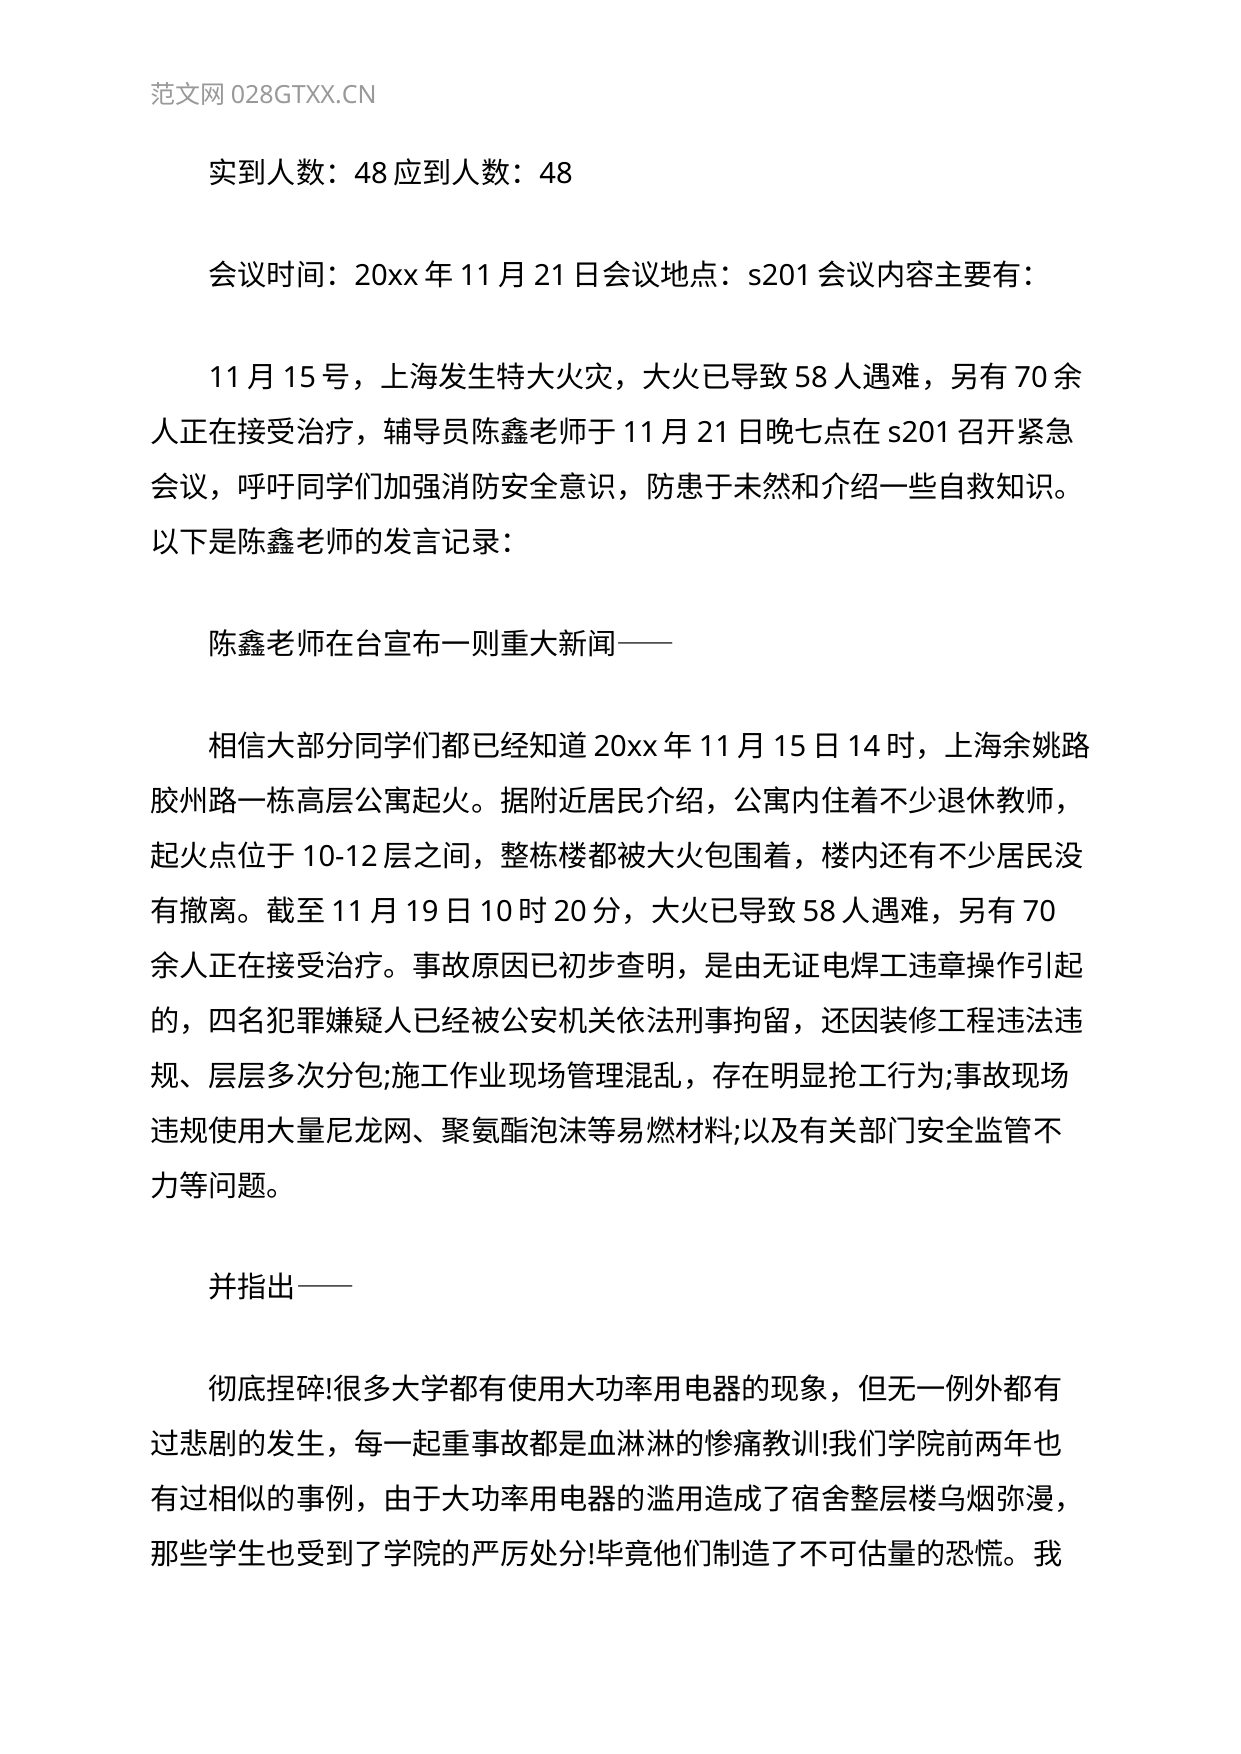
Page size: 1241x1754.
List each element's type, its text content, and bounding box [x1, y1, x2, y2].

text 相信大部分同学们都已经知道20xx年11月15日14时，上海余姚路胶州路一栋高层公寓起火。据附近居民介绍，公寓内住着不少退休教师，起火点位于10-12层之间，整栋楼都被大火包围着，楼内还有不少居民没有撤离。截至11月19日10时20分，大火已导致58人遇难，另有70余人正在接受治疗。事故原因已初步查明，是由无证电焊工违章操作引起的，四名犯罪嫌疑人已经被公安机关依法刑事拘留，还因装修工程违法违规、层层多次分包;施工作业现场管理混乱，存在明显抢工行为;事故现场违规使用大量尼龙网、聚氨酯泡沫等易燃材料;以及有关部门安全监管不力等问题。 [150, 722, 1090, 1204]
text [150, 1366, 1090, 1573]
text 实到人数：48应到人数：48 [150, 150, 1090, 192]
text 陈鑫老师在台宣布一则重大新闻—— [150, 621, 1090, 663]
text 会议时间：20xx年11月21日会议地点：s201会议内容主要有： [150, 252, 1090, 294]
text 并指出—— [150, 1264, 1090, 1306]
text 11月15号，上海发生特大火灾，大火已导致58人遇难，另有70余人正在接受治疗，辅导员陈鑫老师于11月21日晚七点在s201召开紧急会议，呼吁同学们加强消防安全意识，防患于未然和介绍一些自救知识。以下是陈鑫老师的发言记录： [150, 354, 1090, 561]
